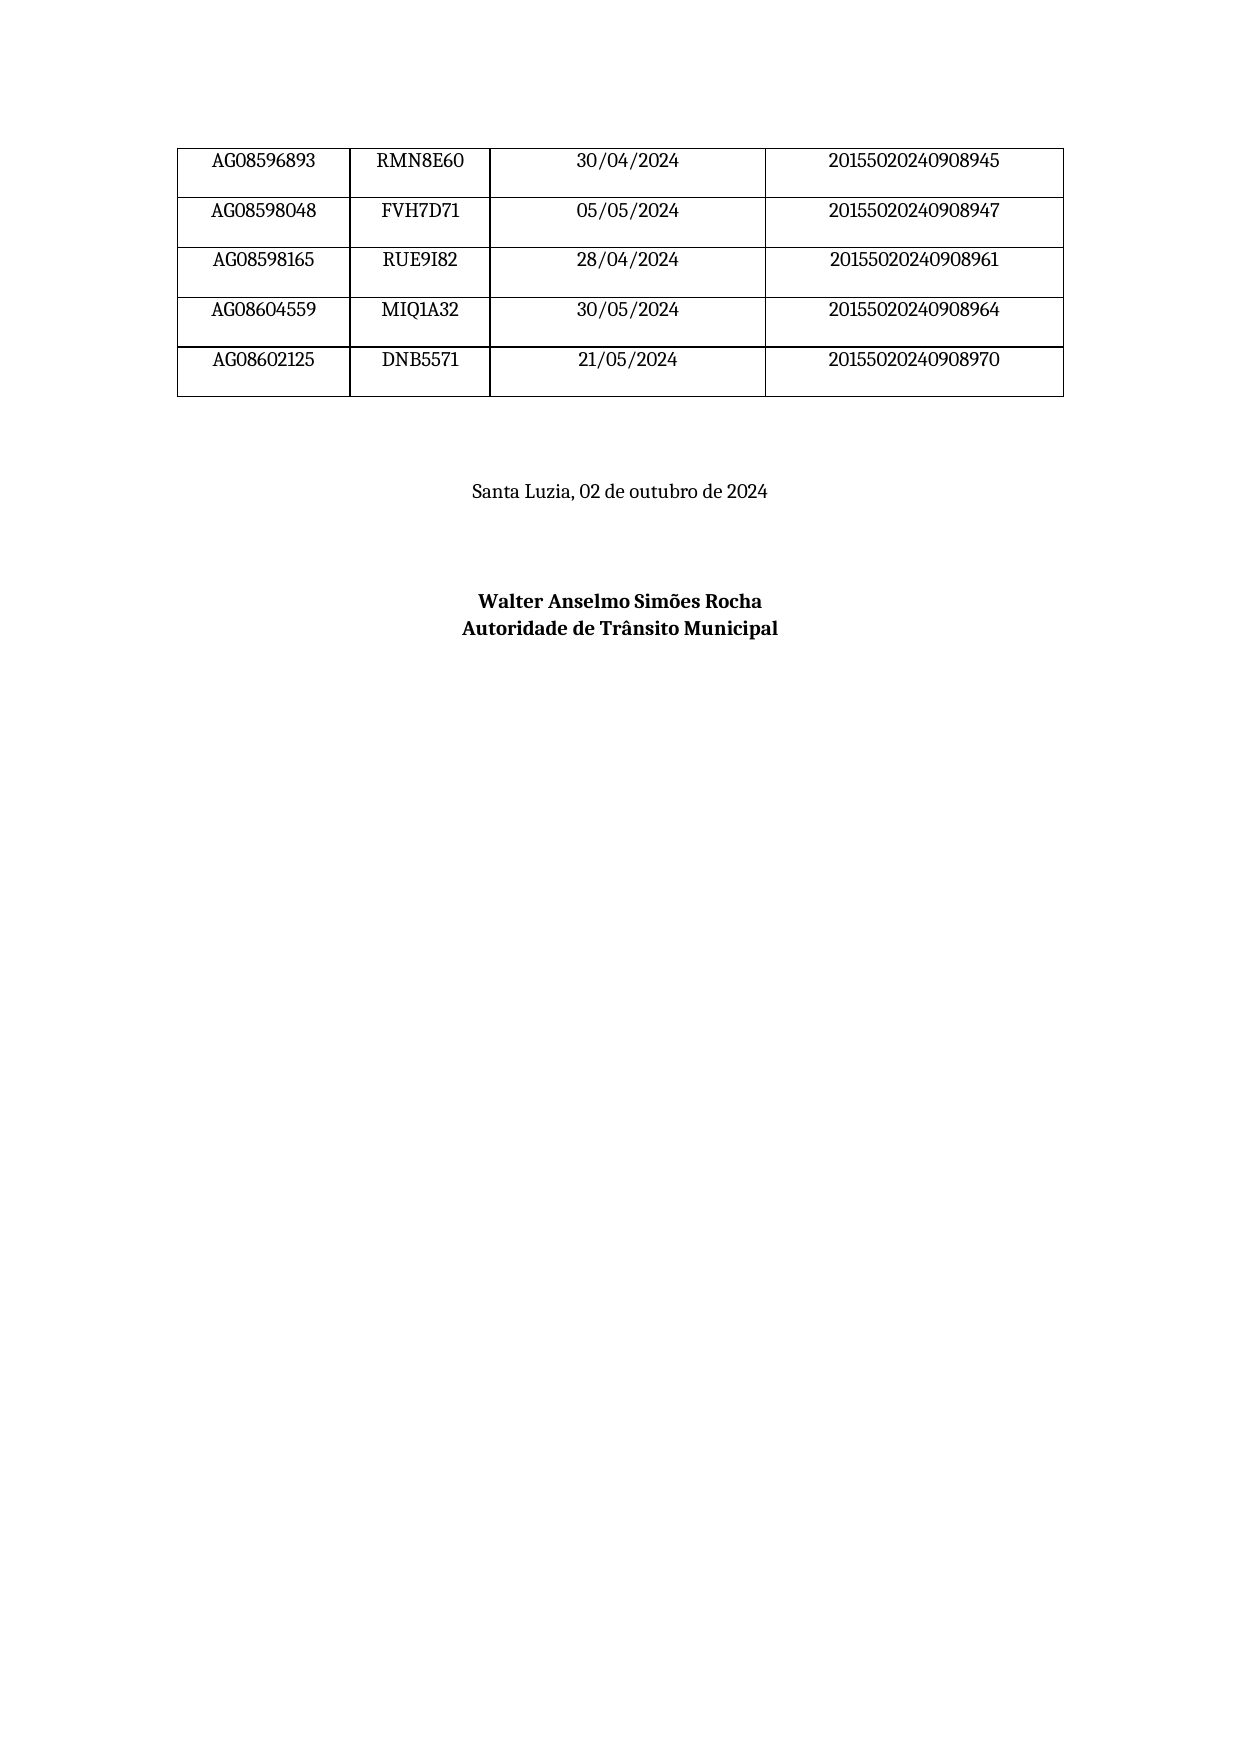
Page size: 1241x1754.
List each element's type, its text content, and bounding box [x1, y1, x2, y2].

table_cell 21/05/2024 [491, 348, 765, 396]
table_cell 28/04/2024 [491, 248, 765, 297]
table_cell AG08604559 [178, 298, 349, 346]
table_cell 30/05/2024 [491, 298, 765, 346]
text Santa Luzia, 02 de outubro de 2024 [177, 479, 1063, 503]
table_cell 20155020240908964 [766, 298, 1063, 346]
text Walter Anselmo Simões Rocha [177, 589, 1063, 613]
table_cell AG08602125 [178, 348, 349, 396]
table_cell MIQ1A32 [351, 298, 489, 346]
table_cell AG08598048 [178, 198, 349, 247]
table_cell DNB5571 [351, 348, 489, 396]
table_cell AG08596893 [178, 149, 349, 197]
table_cell 20155020240908947 [766, 198, 1063, 247]
table_cell AG08598165 [178, 248, 349, 297]
table_cell 20155020240908970 [766, 348, 1063, 396]
table_cell RUE9I82 [351, 248, 489, 297]
table_cell RMN8E60 [351, 149, 489, 197]
table_cell 05/05/2024 [491, 198, 765, 247]
table_cell 20155020240908945 [766, 149, 1063, 197]
table_cell 30/04/2024 [491, 149, 765, 197]
table_cell 20155020240908961 [766, 248, 1063, 297]
table_cell FVH7D71 [351, 198, 489, 247]
text Autoridade de Trânsito Municipal [177, 617, 1063, 641]
